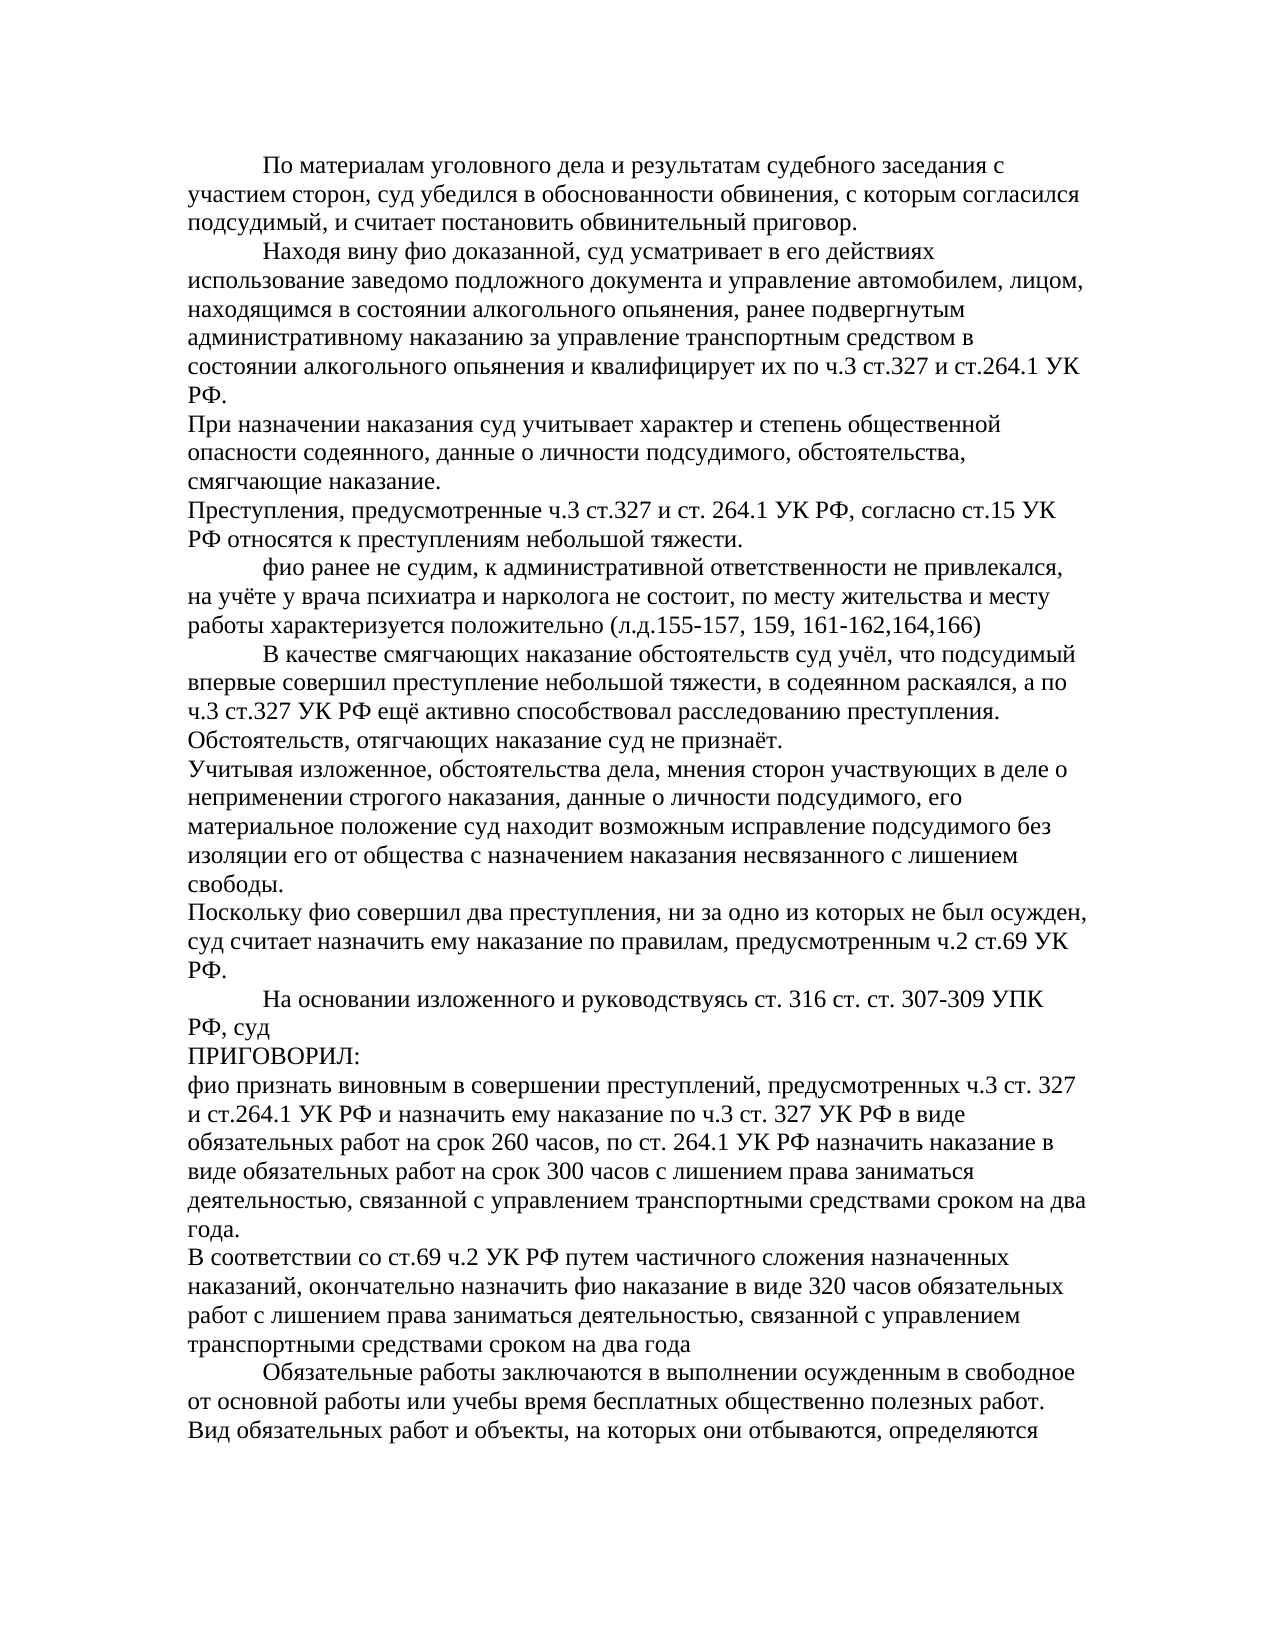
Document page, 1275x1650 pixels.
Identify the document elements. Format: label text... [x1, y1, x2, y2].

text При назначении наказания суд учитывает характер и степень общественной опасности содеянного, данные о личности подсудимого, обстоятельства, смягчающие наказание. [187, 409, 1087, 495]
text фио признать виновным в совершении преступлений, предусмотренных ч.3 ст. 327 и ст.264.1 УК РФ и назначить ему наказание по ч.3 ст. 327 УК РФ в виде обязательных работ на срок 260 часов, по ст. 264.1 УК РФ назначить наказание в виде обязательных работ на срок 300 часов с лишением права заниматься деятельностью, связанной с управлением транспортными средствами сроком на два года. [187, 1070, 1087, 1242]
text В качестве смягчающих наказание обстоятельств суд учёл, что подсудимый впервые совершил преступление небольшой тяжести, в содеянном раскаялся, а по ч.3 ст.327 УК РФ ещё активно способствовал расследованию преступления. Обстоятельств, отягчающих наказание суд не признаёт. [187, 639, 1087, 754]
text Учитывая изложенное, обстоятельства дела, мнения сторон участвующих в деле о неприменении строгого наказания, данные о личности подсудимого, его материальное положение суд находит возможным исправление подсудимого без изоляции его от общества с назначением наказания несвязанного с лишением свободы. [187, 754, 1087, 897]
text На основании изложенного и руководствуясь ст. 316 ст. ст. 307-309 УПК РФ, суд [187, 984, 1087, 1041]
text использование заведомо подложного документа и управление автомобилем, лицом, находящимся в состоянии алкогольного опьянения, ранее подвергнутым административному наказанию за управление транспортным средством в состоянии алкогольного опьянения и квалифицирует их по ч.3 ст.327 и ст.264.1 УК РФ. [187, 265, 1087, 409]
text ПРИГОВОРИЛ: [187, 1041, 1087, 1070]
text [187, 1357, 1087, 1444]
text фио ранее не судим, к административной ответственности не привлекался, на учёте у врача психиатра и нарколога не состоит, по месту жительства и месту работы характеризуется положительно (л.д.155-157, 159, 161-162,164,166) [187, 552, 1087, 639]
text Поскольку фио совершил два преступления, ни за одно из которых не был осужден, суд считает назначить ему наказание по правилам, предусмотренным ч.2 ст.69 УК РФ. [187, 897, 1087, 984]
text Преступления, предусмотренные ч.3 ст.327 и ст. 264.1 УК РФ, согласно ст.15 УК РФ относятся к преступлениям небольшой тяжести. [187, 495, 1087, 552]
text По материалам уголовного дела и результатам судебного заседания с участием сторон, суд убедился в обоснованности обвинения, с которым согласился подсудимый, и считает постановить обвинительный приговор. [187, 150, 1087, 236]
text Находя вину фио доказанной, суд усматривает в его действиях [187, 236, 1087, 265]
text В соответствии со ст.69 ч.2 УК РФ путем частичного сложения назначенных наказаний, окончательно назначить фио наказание в виде 320 часов обязательных работ с лишением права заниматься деятельностью, связанной с управлением транспортными средствами сроком на два года [187, 1242, 1087, 1357]
